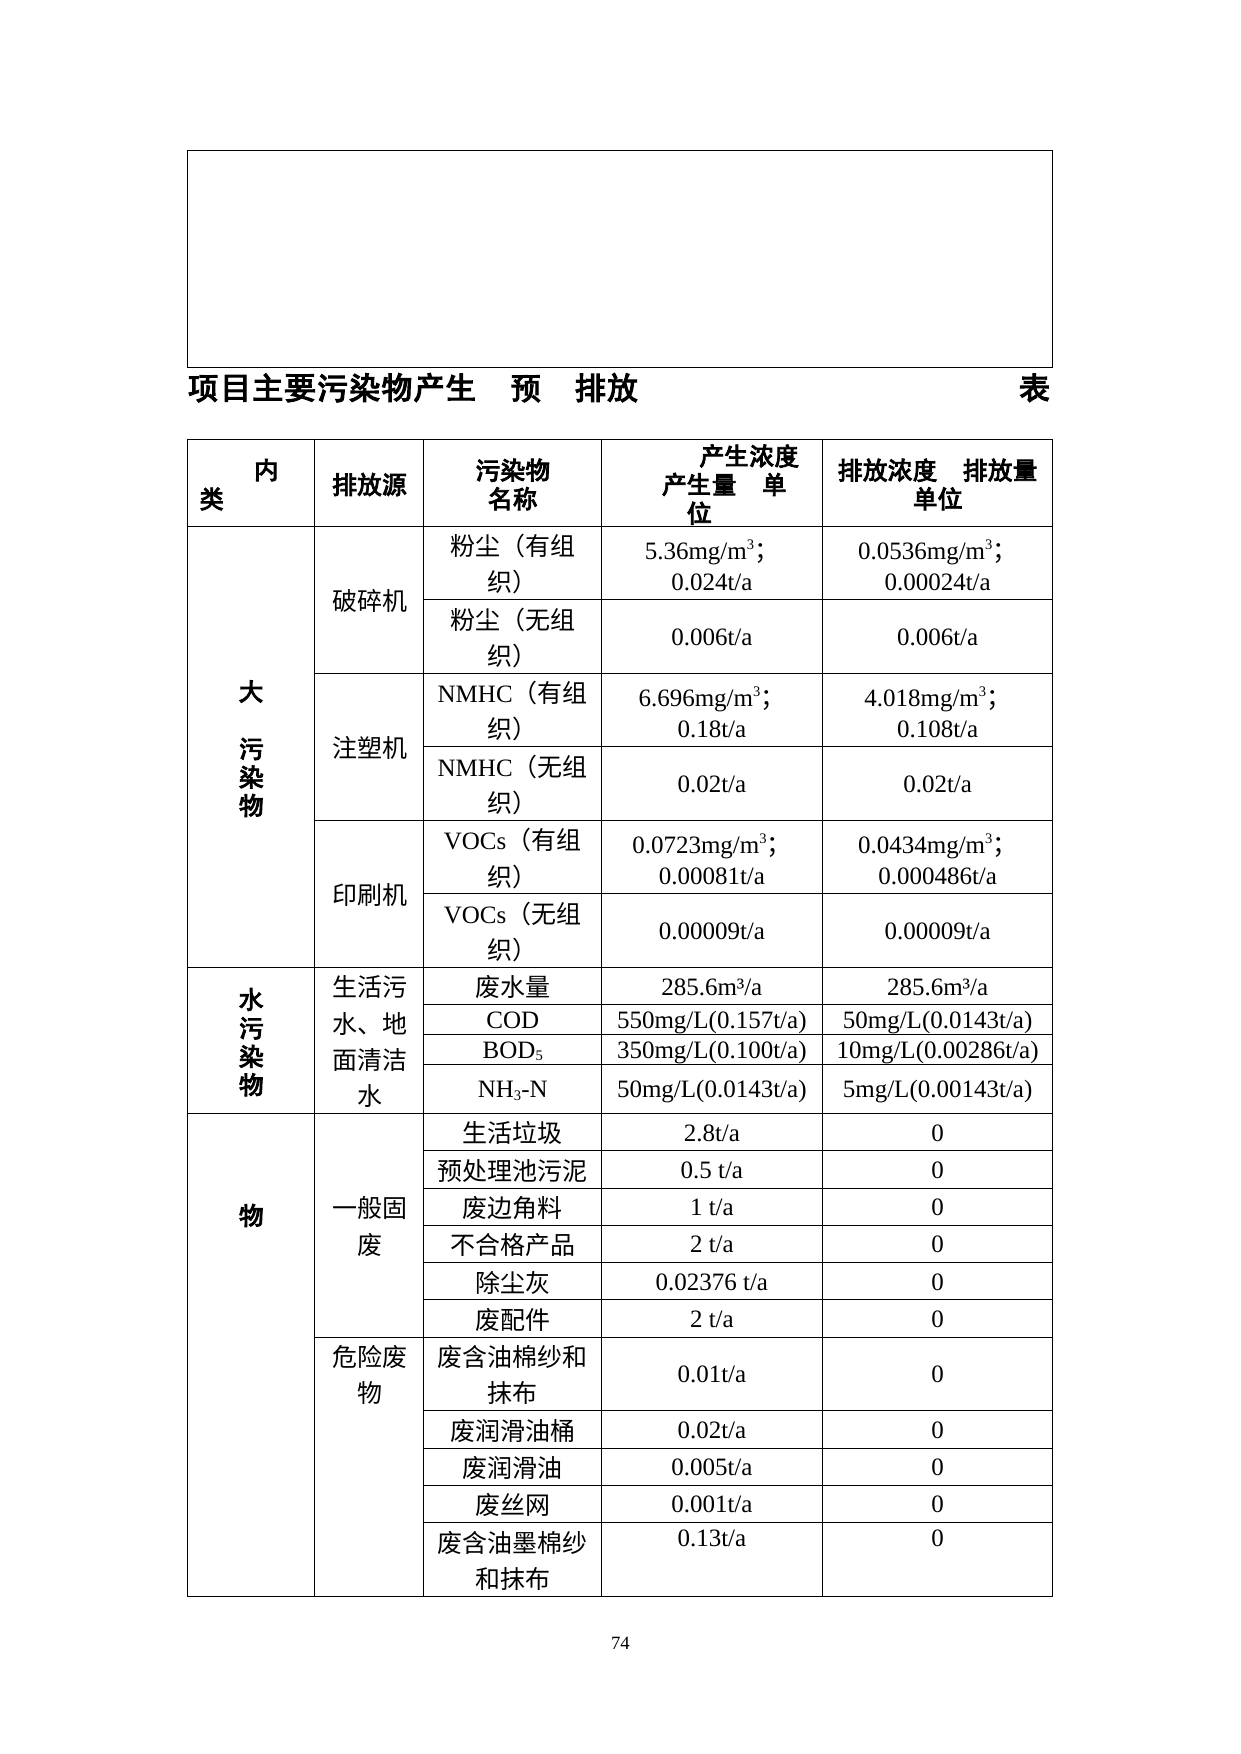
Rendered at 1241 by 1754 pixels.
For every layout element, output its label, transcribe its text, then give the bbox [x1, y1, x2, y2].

table_cell 2.8t/a [602, 1114, 822, 1150]
table_cell 废含油棉纱和抹布 [424, 1338, 601, 1410]
table_cell 固 体 废 物 [188, 1114, 314, 1596]
table_cell 5mg/L(0.00143t/a) [823, 1065, 1052, 1113]
table_cell 一般固废 [315, 1114, 423, 1337]
table_cell NH3-N [424, 1065, 601, 1113]
table_cell 0 [823, 1486, 1052, 1522]
table_cell 水 污 染 物 [188, 968, 314, 1113]
table_cell 4.018mg/m3； 0.108t/a [823, 674, 1052, 746]
table_cell 50mg/L(0.0143t/a) [602, 1065, 822, 1113]
text 项目主要污染物产生及预计排放情况 （表六） [187, 368, 1053, 439]
table_cell 0 [823, 1151, 1052, 1187]
table_cell 0.5 t/a [602, 1151, 822, 1187]
table_cell VOCs（无组织） [424, 894, 601, 967]
table_cell 0 [823, 1226, 1052, 1262]
table_cell 0.006t/a [823, 600, 1052, 673]
table_cell 粉尘（无组织） [424, 600, 601, 673]
table_cell 6.696mg/m3； 0.18t/a [602, 674, 822, 746]
table_cell 生活垃圾 [424, 1114, 601, 1150]
table_cell 0.02t/a [602, 1411, 822, 1447]
table_cell 0 [823, 1263, 1052, 1299]
table_cell 0.0434mg/m3；0.000486t/a [823, 821, 1052, 893]
table_cell 0 [823, 1114, 1052, 1150]
table_cell 注塑机 [315, 674, 423, 820]
table_cell 危险废物 [315, 1338, 423, 1596]
table_cell 0.0723mg/m3；0.00081t/a [602, 821, 822, 893]
table_cell VOCs（有组织） [424, 821, 601, 893]
table_cell 预处理池污泥 [424, 1151, 601, 1187]
table_cell 0.005t/a [602, 1449, 822, 1485]
table_cell 生活污水、地面清洁水 [315, 968, 423, 1113]
table_cell 粉尘（有组织） [424, 527, 601, 599]
table_cell 破碎机 [315, 527, 423, 673]
table_cell 285.6m³/a [823, 968, 1052, 1004]
table_cell 0.0536mg/m3；0.00024t/a [823, 527, 1052, 599]
table_cell 0.006t/a [602, 600, 822, 673]
table_cell 0 [823, 1449, 1052, 1485]
table_header 处理前产生浓度及产生量（单位） [602, 440, 822, 526]
table_cell 0 [823, 1523, 1052, 1596]
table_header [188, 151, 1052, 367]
table_cell BOD5 [424, 1035, 601, 1064]
table_header 污染物 名称 [424, 440, 601, 526]
table_cell 0.13t/a [602, 1523, 822, 1596]
table_cell 0 [823, 1189, 1052, 1225]
table_cell 5.36mg/m3； 0.024t/a [602, 527, 822, 599]
table_cell 0 [823, 1338, 1052, 1410]
table_cell 2 t/a [602, 1300, 822, 1337]
table_cell 废丝网 [424, 1486, 601, 1522]
table_cell NMHC（有组织） [424, 674, 601, 746]
table_cell 不合格产品 [424, 1226, 601, 1262]
table_cell 10mg/L(0.00286t/a) [823, 1035, 1052, 1064]
table_cell 0.00009t/a [823, 894, 1052, 967]
table_cell 废水量 [424, 968, 601, 1004]
table_cell 0 [823, 1411, 1052, 1447]
table_cell 0.01t/a [602, 1338, 822, 1410]
table_cell 0.00009t/a [602, 894, 822, 967]
table_cell 0.001t/a [602, 1486, 822, 1522]
table_cell 350mg/L(0.100t/a) [602, 1035, 822, 1064]
table_cell 285.6m³/a [602, 968, 822, 1004]
table_cell 0.02376 t/a [602, 1263, 822, 1299]
table_cell 废配件 [424, 1300, 601, 1337]
table_cell 废边角料 [424, 1189, 601, 1225]
table_cell 除尘灰 [424, 1263, 601, 1299]
table_cell 废润滑油 [424, 1449, 601, 1485]
table_cell 550mg/L(0.157t/a) [602, 1005, 822, 1034]
table_cell COD [424, 1005, 601, 1034]
table_header 排放源 [315, 440, 423, 526]
table_cell 大 气 污 染 物 [188, 527, 314, 967]
table_cell 废润滑油桶 [424, 1411, 601, 1447]
table_cell 0.02t/a [823, 747, 1052, 820]
table_cell 0.02t/a [602, 747, 822, 820]
table_cell 0 [823, 1300, 1052, 1337]
table_cell 1 t/a [602, 1189, 822, 1225]
table_cell 废含油墨棉纱和抹布 [424, 1523, 601, 1596]
table_cell 2 t/a [602, 1226, 822, 1262]
table_header 内容 类型 [188, 440, 314, 526]
table_cell NMHC（无组织） [424, 747, 601, 820]
table_header 排放浓度及排放量（单位） [823, 440, 1052, 526]
table_cell 50mg/L(0.0143t/a) [823, 1005, 1052, 1034]
table_cell 印刷机 [315, 821, 423, 967]
